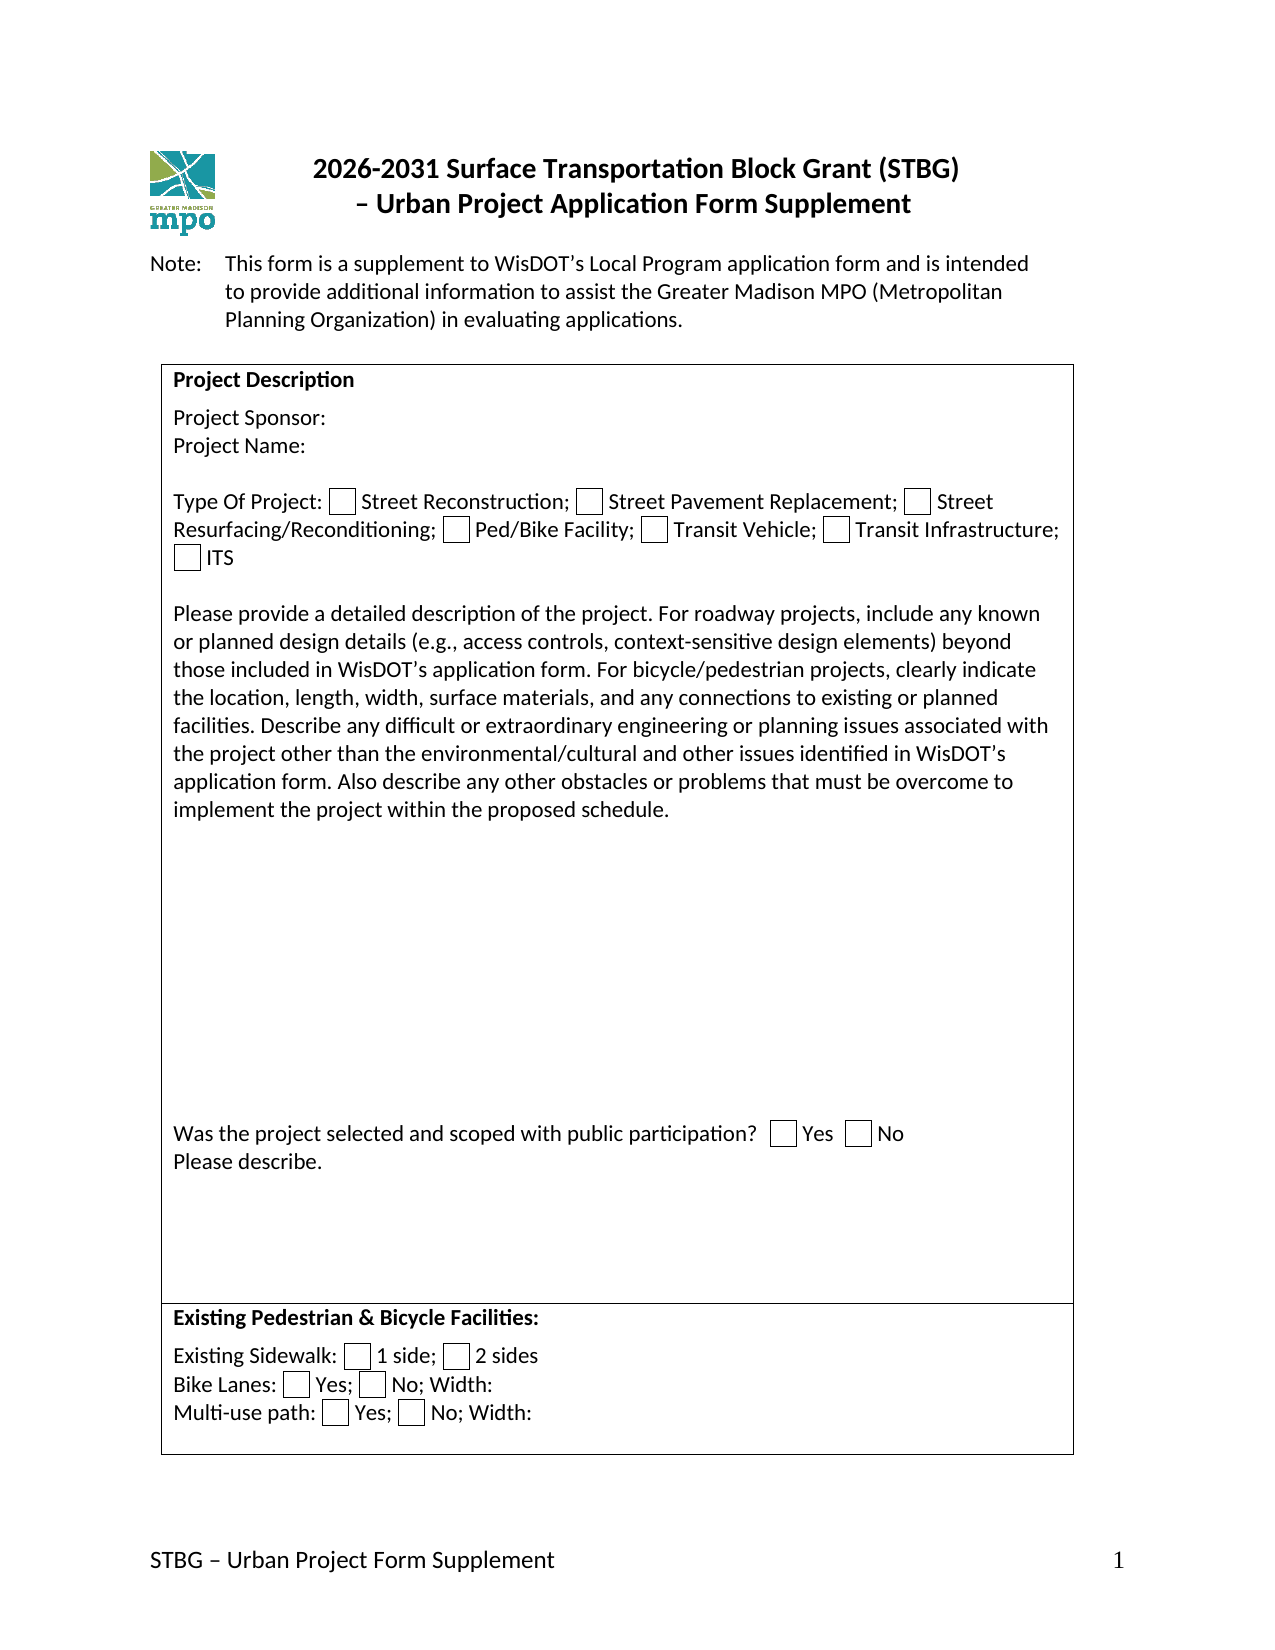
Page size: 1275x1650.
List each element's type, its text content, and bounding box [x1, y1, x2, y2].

text – Urban Project Application Form Supplement [215, 186, 1125, 221]
picture [150, 151, 215, 236]
table_cell Existing Pedestrian & Bicycle Facilities: Existing Sidewalk: 1 side; 2 sides Bike Lanes: Yes; No; Width: Multi-use path: Yes; No; Width: [162, 1304, 1073, 1454]
text Note: This form is a supplement to WisDOT’s Local Program application form and is intended to provide additional information to assist the Greater Madison MPO (Metropolitan Planning Organization) in evaluating applications. [150, 249, 1050, 333]
table_header Project Description Project Sponsor: Project Name: Type Of Project: Street Reconstruction; Street Pavement Replacement; Street Resurfacing/Reconditioning; Ped/Bike Facility; Transit Vehicle; Transit Infrastructure; ITS Please provide a detailed description of the project. For roadway projects, include any known or planned design details (e.g., access controls, context-sensitive design elements) beyond those included in WisDOT’s application form. For bicycle/pedestrian projects, clearly indicate the location, length, width, surface materials, and any connections to existing or planned facilities. Describe any difficult or extraordinary engineering or planning issues associated with the project other than the environmental/cultural and other issues identified in WisDOT’s application form. Also describe any other obstacles or problems that must be overcome to implement the project within the proposed schedule. Was the project selected and scoped with public participation? Yes No Please describe. [162, 365, 1073, 1302]
text 2026-2031 Surface Transportation Block Grant (STBG) [150, 150, 1125, 186]
